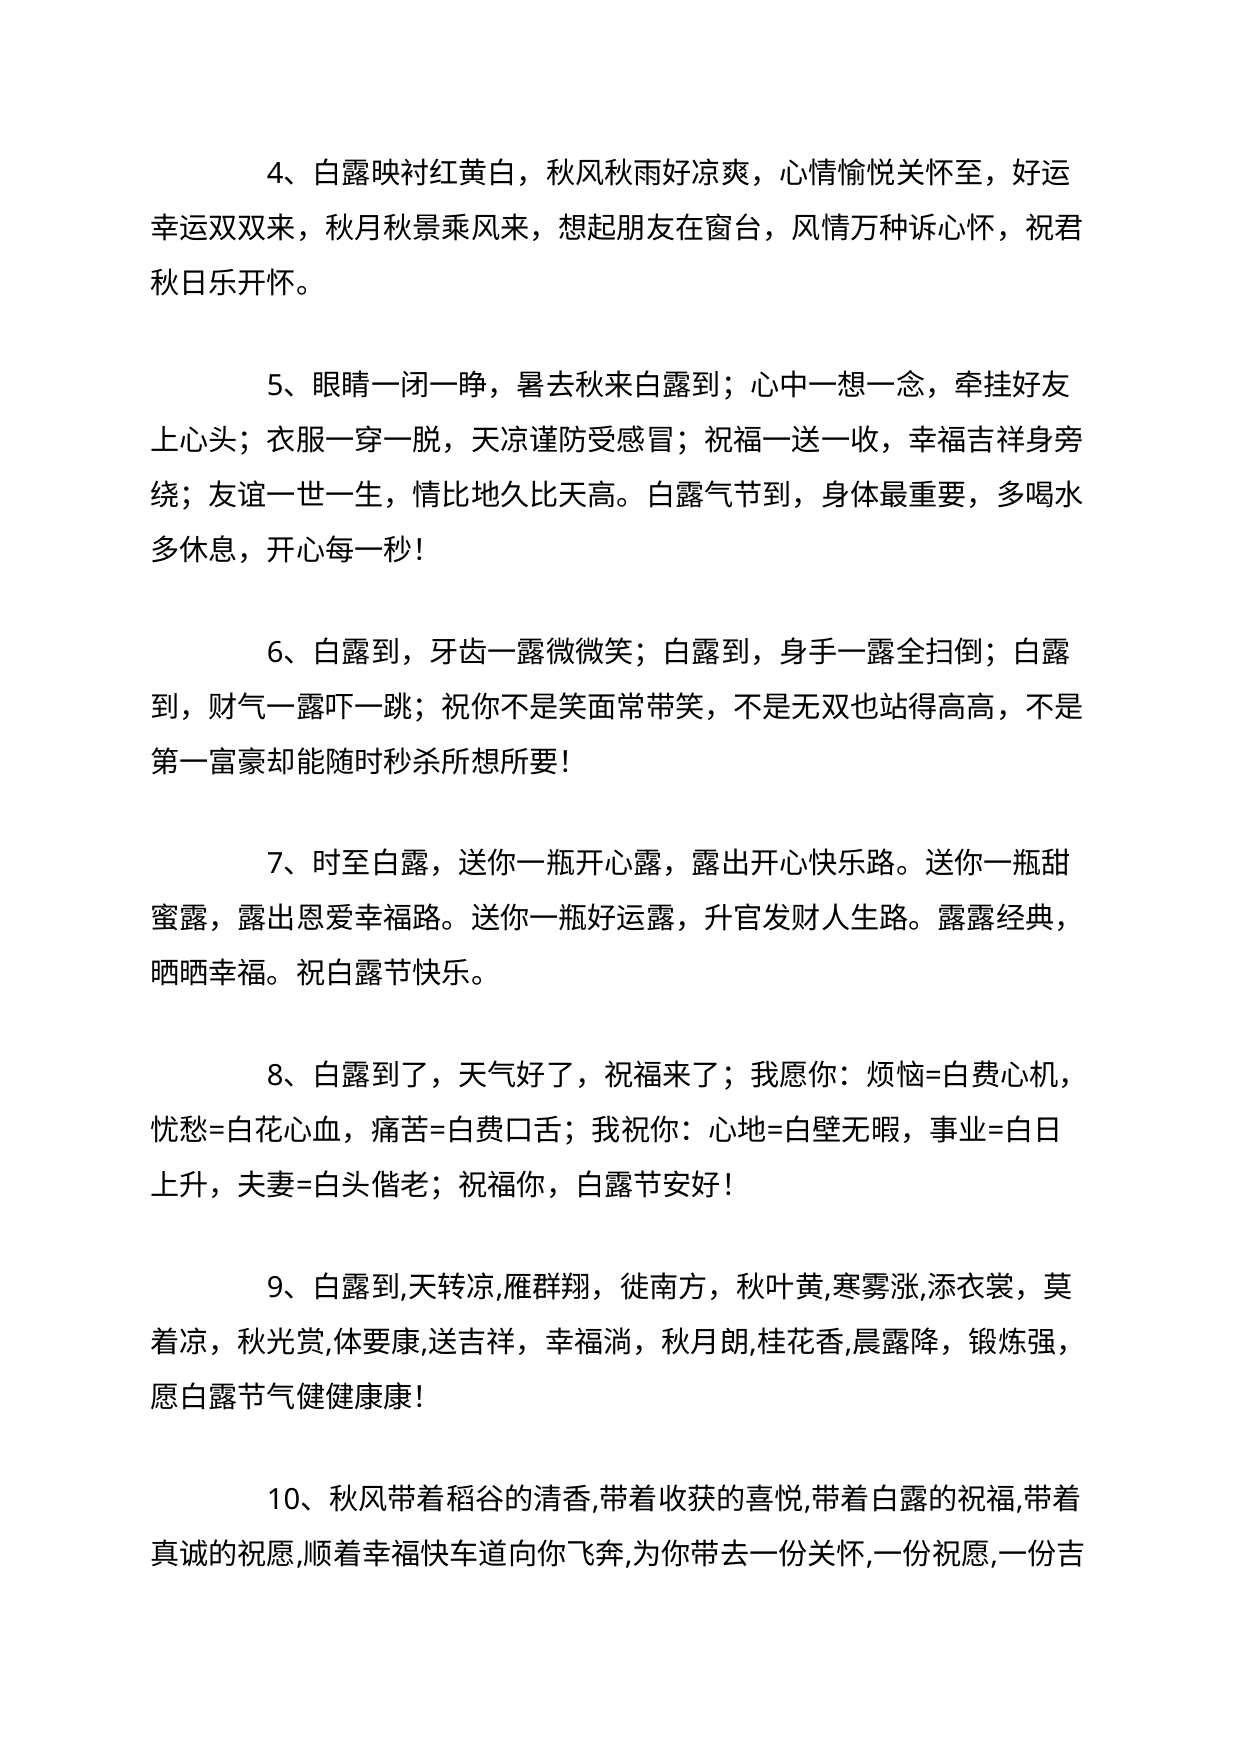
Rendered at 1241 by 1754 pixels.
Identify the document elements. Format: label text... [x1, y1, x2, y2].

text 5、眼睛一闭一睁，暑去秋来白露到；心中一想一念，牵挂好友上心头；衣服一穿一脱，天凉谨防受感冒；祝福一送一收，幸福吉祥身旁绕；友谊一世一生，情比地久比天高。白露气节到，身体最重要，多喝水多休息，开心每一秒！ [150, 362, 1090, 569]
text 9、白露到,天转凉,雁群翔，徙南方，秋叶黄,寒雾涨,添衣裳，莫着凉，秋光赏,体要康,送吉祥，幸福淌，秋月朗,桂花香,晨露降，锻炼强，愿白露节气健健康康！ [150, 1263, 1090, 1416]
text 6、白露到，牙齿一露微微笑；白露到，身手一露全扫倒；白露到，财气一露吓一跳；祝你不是笑面常带笑，不是无双也站得高高，不是第一富豪却能随时秒杀所想所要！ [150, 628, 1090, 780]
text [150, 1475, 1090, 1573]
text 4、白露映衬红黄白，秋风秋雨好凉爽，心情愉悦关怀至，好运幸运双双来，秋月秋景乘风来，想起朋友在窗台，风情万种诉心怀，祝君秋日乐开怀。 [150, 150, 1090, 302]
text 8、白露到了，天气好了，祝福来了；我愿你：烦恼=白费心机，忧愁=白花心血，痛苦=白费口舌；我祝你：心地=白壁无暇，事业=白日上升，夫妻=白头偕老；祝福你，白露节安好！ [150, 1052, 1090, 1204]
text 7、时至白露，送你一瓶开心露，露出开心快乐路。送你一瓶甜蜜露，露出恩爱幸福路。送你一瓶好运露，升官发财人生路。露露经典，晒晒幸福。祝白露节快乐。 [150, 840, 1090, 992]
